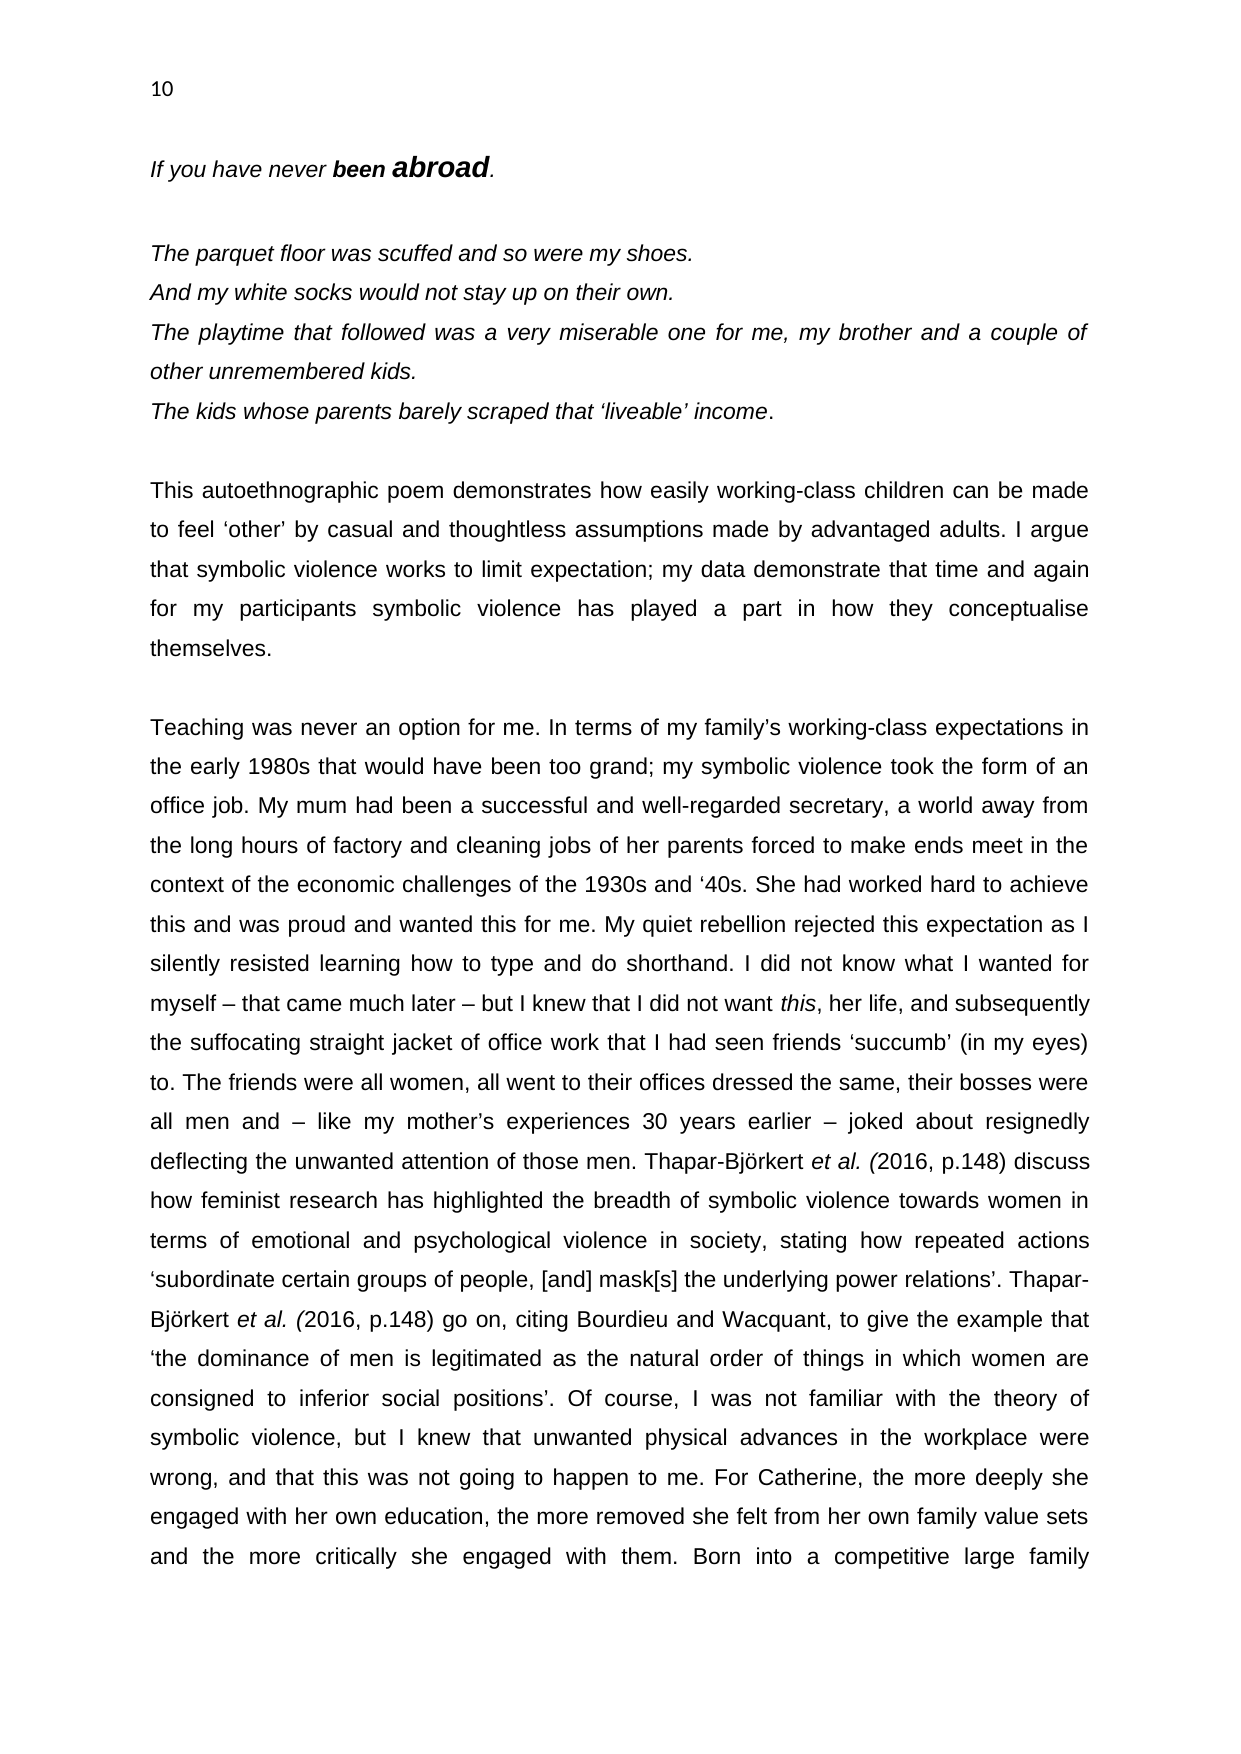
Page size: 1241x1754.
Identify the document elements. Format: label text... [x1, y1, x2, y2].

text And my white socks would not stay up on their own. [150, 279, 1090, 306]
text If you have never been abroad. [150, 150, 1090, 183]
text This autoethnographic poem demonstrates how easily working-class children can be made to feel ‘other’ by casual and thoughtless assumptions made by advantaged adults. I argue that symbolic violence works to limit expectation; my data demonstrate that time and again for my participants symbolic violence has played a part in how they conceptualise themselves. [150, 477, 1090, 661]
text The kids whose parents barely scraped that ‘liveable’ income. [150, 398, 1090, 424]
text The playtime that followed was a very miserable one for me, my brother and a couple of other unremembered kids. [150, 319, 1090, 384]
text The parquet floor was scuffed and so were my shoes. [150, 240, 1090, 266]
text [150, 713, 1090, 1569]
